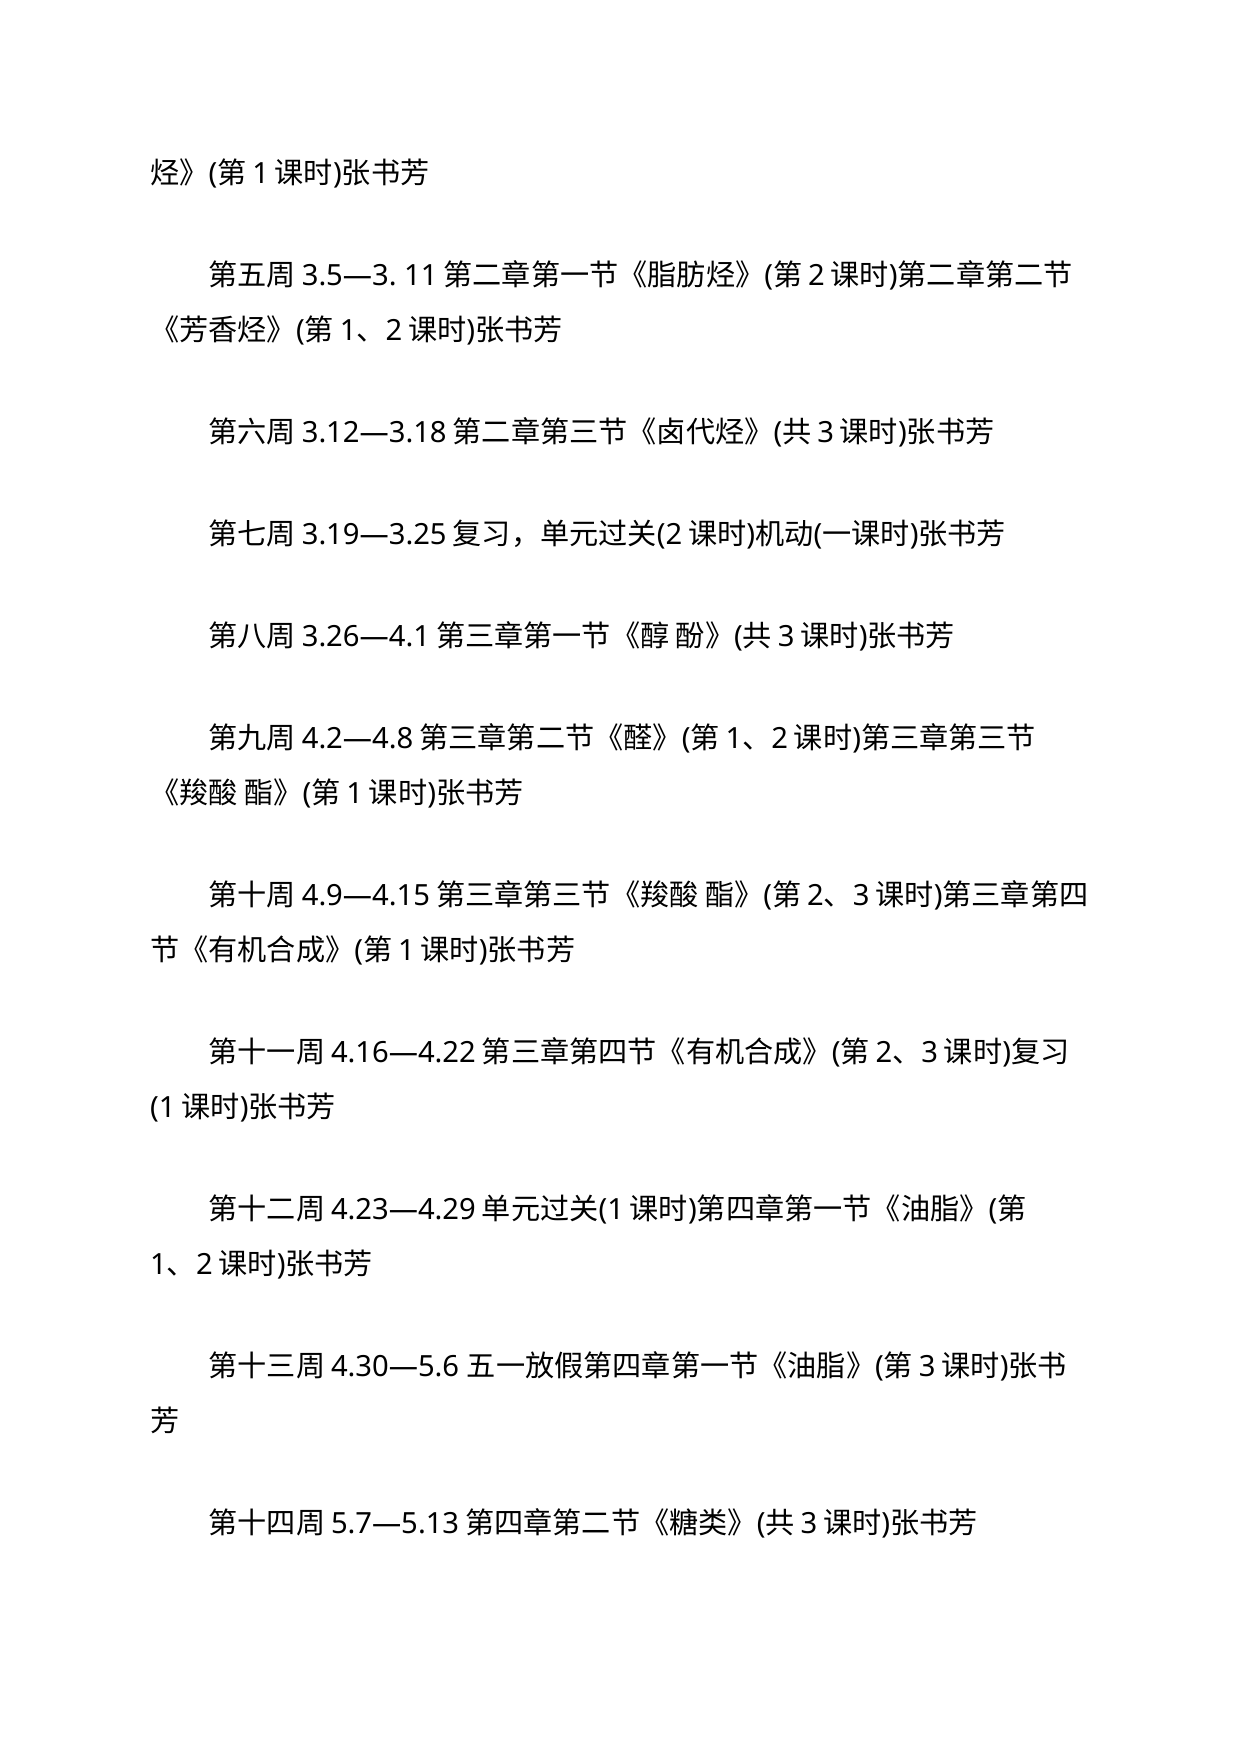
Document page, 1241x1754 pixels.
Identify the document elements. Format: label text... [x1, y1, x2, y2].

text 第七周3.19—3.25复习，单元过关(2课时)机动(一课时)张书芳 [150, 511, 1090, 553]
text 第五周3.5—3. 11第二章第一节《脂肪烃》(第2课时)第二章第二节《芳香烃》(第1、2课时)张书芳 [150, 252, 1090, 349]
text 第十三周4.30—5.6 五一放假第四章第一节《油脂》(第3课时)张书芳 [150, 1343, 1090, 1440]
text 第十周4.9—4.15第三章第三节《羧酸 酯》(第2、3课时)第三章第四节《有机合成》(第1课时)张书芳 [150, 872, 1090, 969]
text 第十二周4.23—4.29单元过关(1课时)第四章第一节《油脂》(第1、2课时)张书芳 [150, 1186, 1090, 1283]
text 第八周3.26—4.1第三章第一节《醇 酚》(共3课时)张书芳 [150, 613, 1090, 655]
text 第十四周5.7—5.13第四章第二节《糖类》(共3课时)张书芳 [150, 1499, 1090, 1542]
text 第九周4.2—4.8第三章第二节《醛》(第1、2课时)第三章第三节《羧酸 酯》(第1课时)张书芳 [150, 715, 1090, 812]
text 第六周3.12—3.18第二章第三节《卤代烃》(共3课时)张书芳 [150, 409, 1090, 451]
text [150, 150, 1090, 192]
text 第十一周4.16—4.22第三章第四节《有机合成》(第2、3课时)复习(1课时)张书芳 [150, 1029, 1090, 1126]
